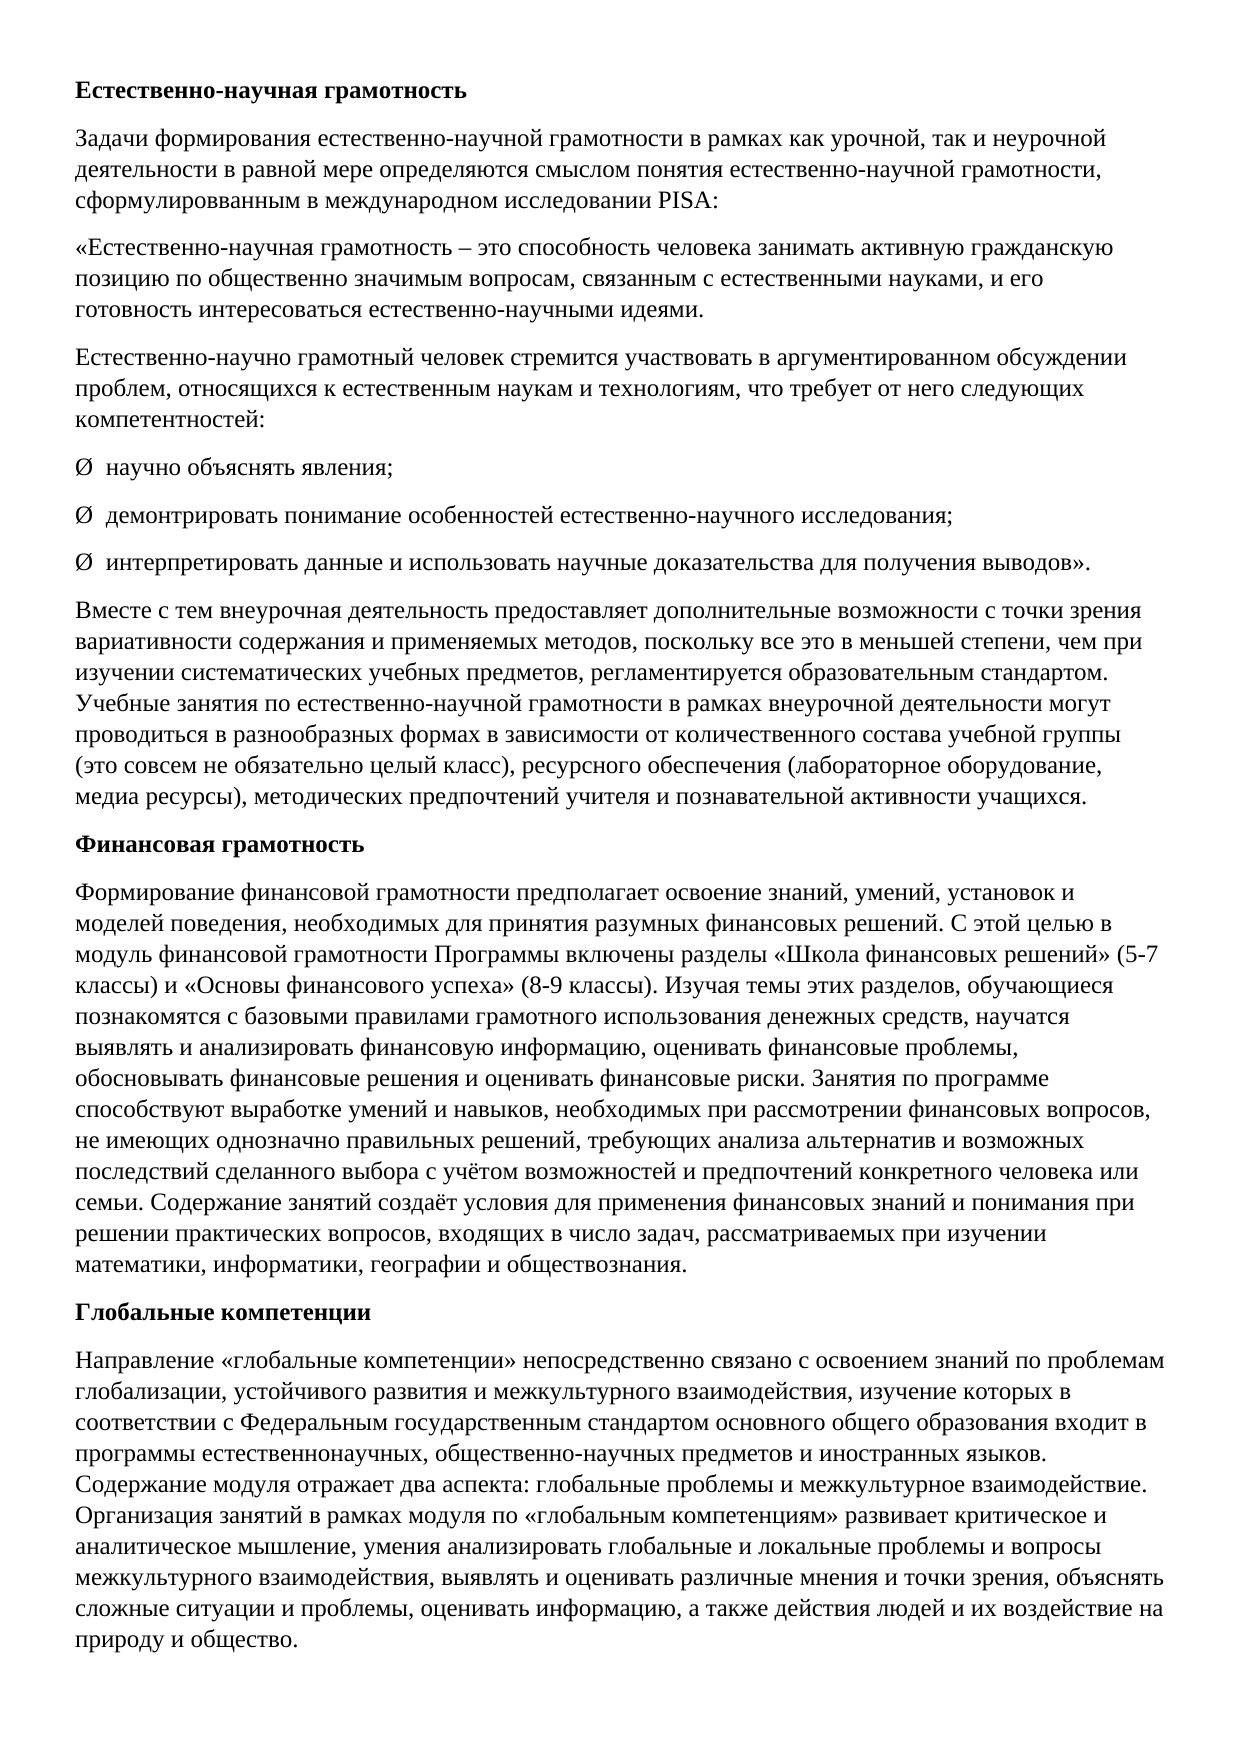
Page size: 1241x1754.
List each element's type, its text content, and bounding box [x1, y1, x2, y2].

text Формирование финансовой грамотности предполагает освоение знаний, умений, установок и моделей поведения, необходимых для принятия разумных финансовых решений. С этой целью в модуль финансовой грамотности Программы включены разделы «Школа финансовых решений» (5-7 классы) и «Основы финансового успеха» (8-9 классы). Изучая темы этих разделов, обучающиеся познакомятся с базовыми правилами грамотного использования денежных средств, научатся выявлять и анализировать финансовую информацию, оценивать финансовые проблемы, обосновывать финансовые решения и оценивать финансовые риски. Занятия по программе способствуют выработке умений и навыков, необходимых при рассмотрении финансовых вопросов, не имеющих однозначно правильных решений, требующих анализа альтернатив и возможных последствий сделанного выбора с учётом возможностей и предпочтений конкретного человека или семьи. Содержание занятий создаёт условия для применения финансовых знаний и понимания при решении практических вопросов, входящих в число задач, рассматриваемых при изучении математики, информатики, географии и обществознания. [75, 877, 1165, 1278]
text Ø демонтрировать понимание особенностей естественно-научного исследования; [75, 500, 1165, 528]
text Ø интерпретировать данные и использовать научные доказательства для получения выводов». [75, 547, 1165, 576]
text Ø научно объяснять явления; [75, 452, 1165, 481]
text Задачи формирования естественно-научной грамотности в рамках как урочной, так и неурочной деятельности в равной мере определяются смыслом понятия естественно-научной грамотности, сформулировванным в международном исследовании PISA: [75, 123, 1165, 213]
text «Естественно-научная грамотность – это способность человека занимать активную гражданскую позицию по общественно значимым вопросам, связанным с естественными науками, и его готовность интересоваться естественно-научными идеями. [75, 232, 1165, 323]
text Финансовая грамотность [75, 829, 1165, 858]
text Глобальные компетенции [75, 1297, 1165, 1326]
text Естественно-научная грамотность [75, 75, 1165, 104]
text Вместе с тем внеурочная деятельность предоставляет дополнительные возможности с точки зрения вариативности содержания и применяемых методов, поскольку все это в меньшей степени, чем при изучении систематических учебных предметов, регламентируется образовательным стандартом. Учебные занятия по естественно-научной грамотности в рамках внеурочной деятельности могут проводиться в разнообразных формах в зависимости от количественного состава учебной группы (это совсем не обязательно целый класс), ресурсного обеспечения (лабораторное оборудование, медиа ресурсы), методических предпочтений учителя и познавательной активности учащихся. [75, 595, 1165, 810]
text Естественно-научно грамотный человек стремится участвовать в аргументированном обсуждении проблем, относящихся к естественным наукам и технологиям, что требует от него следующих компетентностей: [75, 342, 1165, 433]
text Направление «глобальные компетенции» непосредственно связано с освоением знаний по проблемам глобализации, устойчивого развития и межкультурного взаимодействия, изучение которых в соответствии с Федеральным государственным стандартом основного общего образования входит в программы естественнонаучных, общественно-научных предметов и иностранных языков. Содержание модуля отражает два аспекта: глобальные проблемы и межкультурное взаимодействие. Организация занятий в рамках модуля по «глобальным компетенциям» развивает критическое и аналитическое мышление, умения анализировать глобальные и локальные проблемы и вопросы межкультурного взаимодействия, выявлять и оценивать различные мнения и точки зрения, объяснять сложные ситуации и проблемы, оценивать информацию, а также действия людей и их воздействие на природу и общество. [75, 1345, 1165, 1653]
